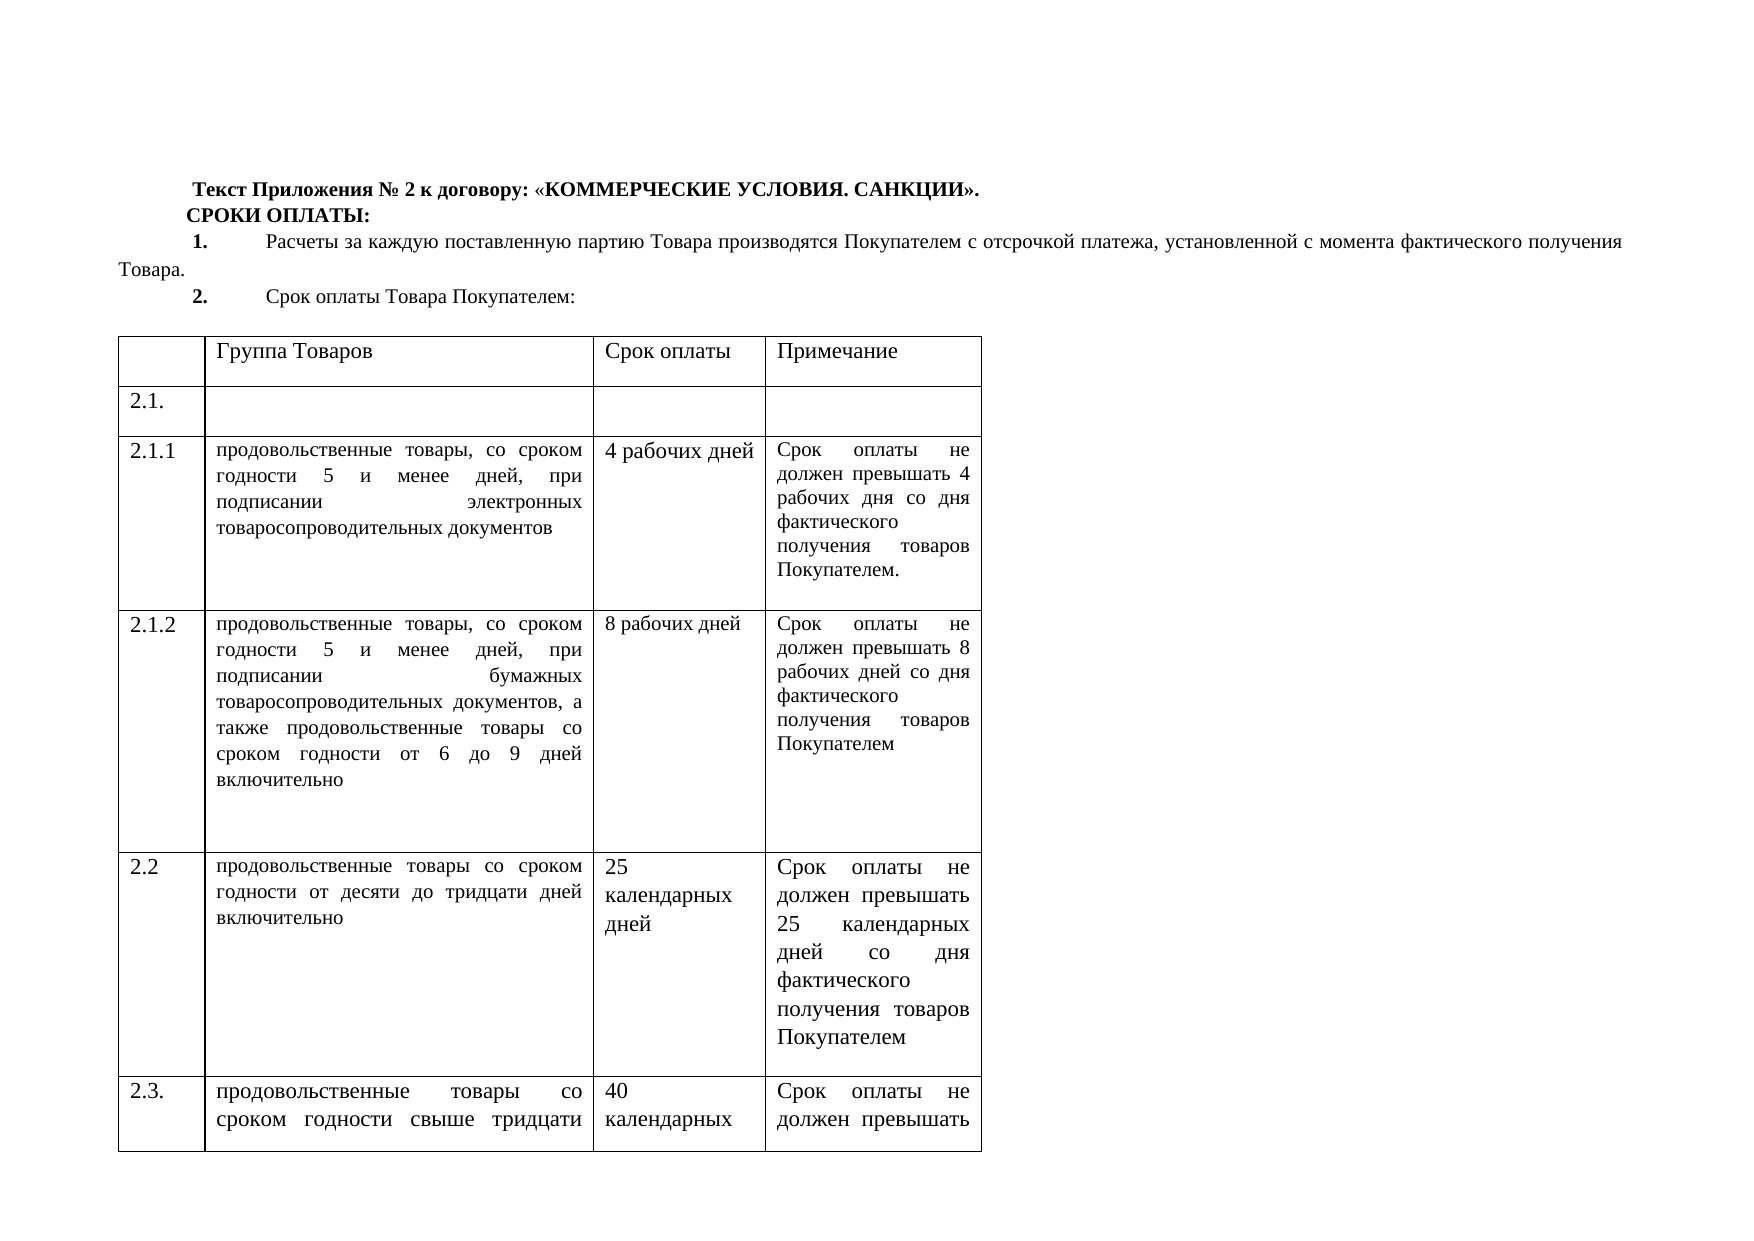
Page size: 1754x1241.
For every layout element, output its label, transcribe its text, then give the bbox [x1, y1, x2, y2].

table_cell продовольственные товары, со сроком годности 5 и менее дней, при подписании электронных товаросопроводительных документов [206, 437, 593, 610]
table_cell 25 календарных дней [594, 853, 765, 1076]
table_cell 2.3. [119, 1077, 204, 1151]
table_cell 8 рабочих дней [594, 611, 765, 852]
table_cell Срок оплаты не должен превышать 4 рабочих дня со дня фактического получения товаров Покупателем. [766, 437, 981, 610]
table_header Группа Товаров [206, 337, 593, 386]
list Расчеты за каждую поставленную партию Товара производятся Покупателем с отсрочкой платежа, установленной с момента фактического получения Товара. [118, 229, 1624, 281]
table_cell продовольственные товары со сроком годности от десяти до тридцати дней включительно [206, 853, 593, 1076]
list Срок оплаты Товара Покупателем: [118, 284, 1624, 308]
table_header [119, 337, 204, 386]
table_cell 40 календарных дней [594, 1077, 765, 1151]
table_cell 2.1.2 [119, 611, 204, 852]
table_cell Срок оплаты не должен превышать 8 рабочих дней со дня фактического получения товаров Покупателем [766, 611, 981, 852]
table_cell Срок оплаты не должен превышать 25 календарных дней со дня фактического получения товаров Покупателем [766, 853, 981, 1076]
table_header Примечание [766, 337, 981, 386]
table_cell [206, 1077, 593, 1151]
text Текст Приложения № 2 к договору: «КОММЕРЧЕСКИЕ УСЛОВИЯ. САНКЦИИ». [118, 177, 1624, 201]
table_cell [594, 387, 765, 436]
table_cell [766, 387, 981, 436]
text СРОКИ ОПЛАТЫ: [118, 203, 1624, 227]
table_cell 2.1. [119, 387, 204, 436]
table_header Срок оплаты [594, 337, 765, 386]
table_cell 4 рабочих дней [594, 437, 765, 610]
table_cell продовольственные товары, со сроком годности 5 и менее дней, при подписании бумажных товаросопроводительных документов, а также продовольственные товары со сроком годности от 6 до 9 дней включительно [206, 611, 593, 852]
table_cell 2.2 [119, 853, 204, 1076]
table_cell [766, 1077, 981, 1151]
table_cell [206, 387, 593, 436]
table_cell 2.1.1 [119, 437, 204, 610]
